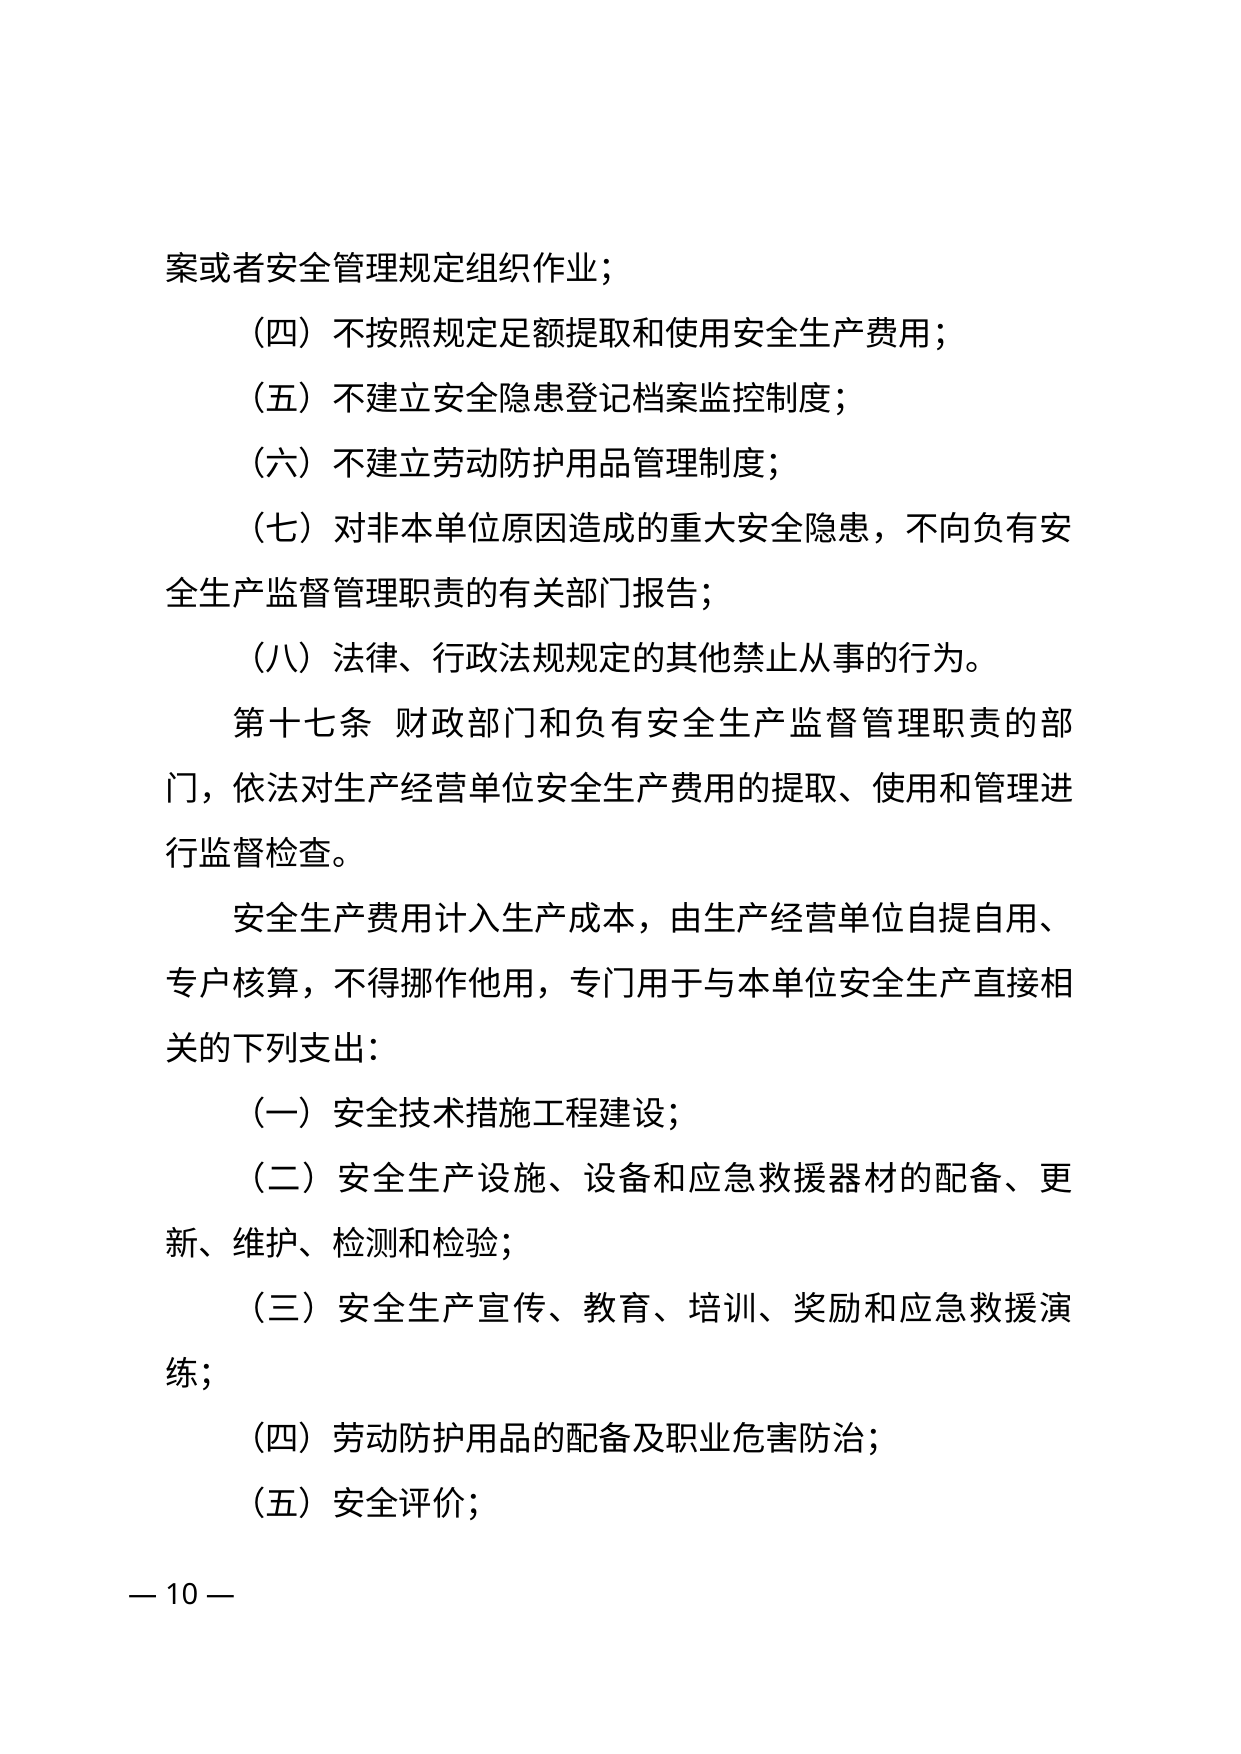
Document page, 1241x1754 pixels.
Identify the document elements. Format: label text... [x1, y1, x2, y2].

text （四）劳动防护用品的配备及职业危害防治； [165, 1403, 1075, 1468]
text （三）安全生产宣传、教育、培训、奖励和应急救援演练； [165, 1273, 1075, 1403]
text （五）不建立安全隐患登记档案监控制度； [165, 363, 1075, 428]
text 安全生产费用计入生产成本，由生产经营单位自提自用、专户核算，不得挪作他用，专门用于与本单位安全生产直接相关的下列支出： [165, 883, 1075, 1078]
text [165, 233, 1075, 298]
text （六）不建立劳动防护用品管理制度； [165, 428, 1075, 493]
text （一）安全技术措施工程建设； [165, 1078, 1075, 1143]
text （五）安全评价； [165, 1468, 1075, 1533]
text （四）不按照规定足额提取和使用安全生产费用； [165, 298, 1075, 363]
text （八）法律、行政法规规定的其他禁止从事的行为。 [165, 623, 1075, 688]
text （二）安全生产设施、设备和应急救援器材的配备、更新、维护、检测和检验； [165, 1143, 1075, 1273]
text （七）对非本单位原因造成的重大安全隐患，不向负有安全生产监督管理职责的有关部门报告； [165, 493, 1075, 623]
text 第十七条 财政部门和负有安全生产监督管理职责的部门，依法对生产经营单位安全生产费用的提取、使用和管理进行监督检查。 [165, 688, 1075, 883]
